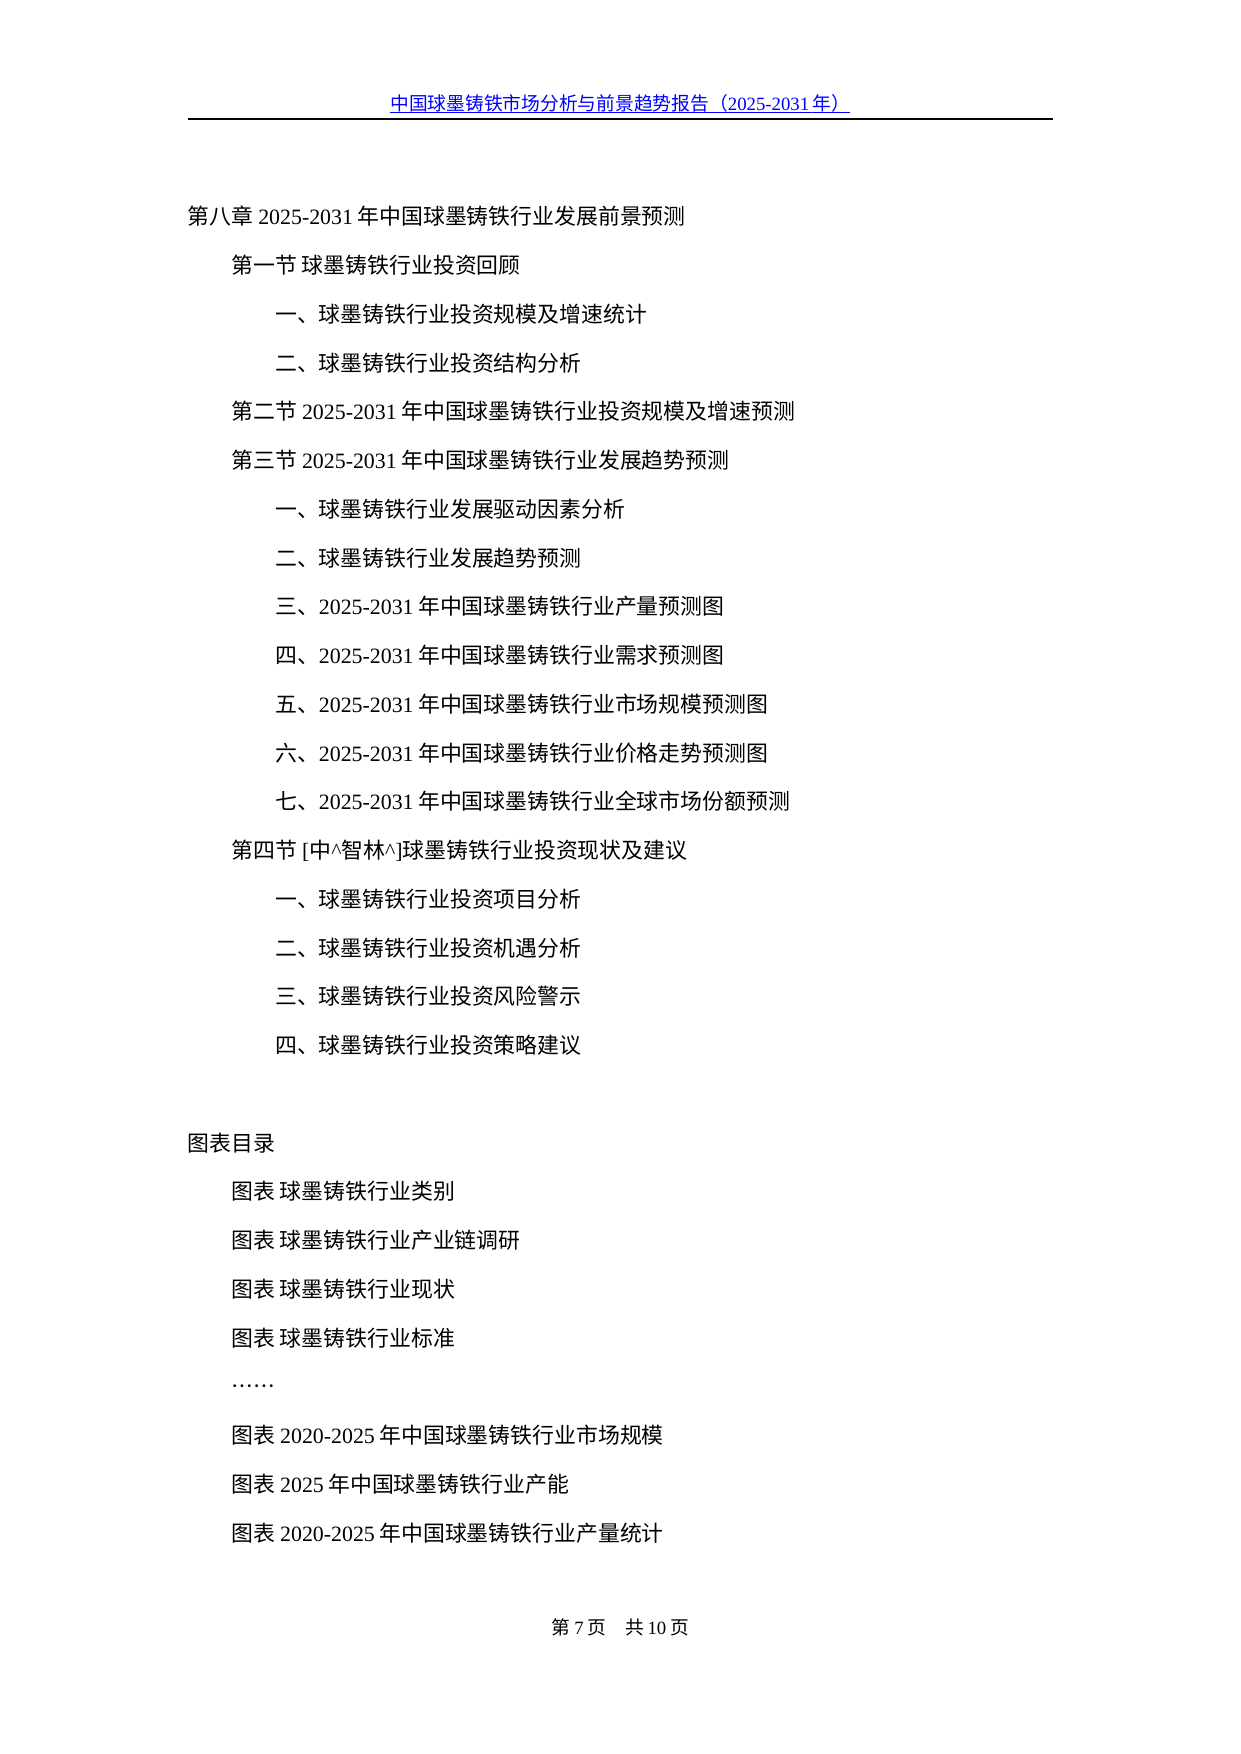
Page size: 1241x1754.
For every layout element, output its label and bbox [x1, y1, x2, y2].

text [187, 150, 1053, 1548]
